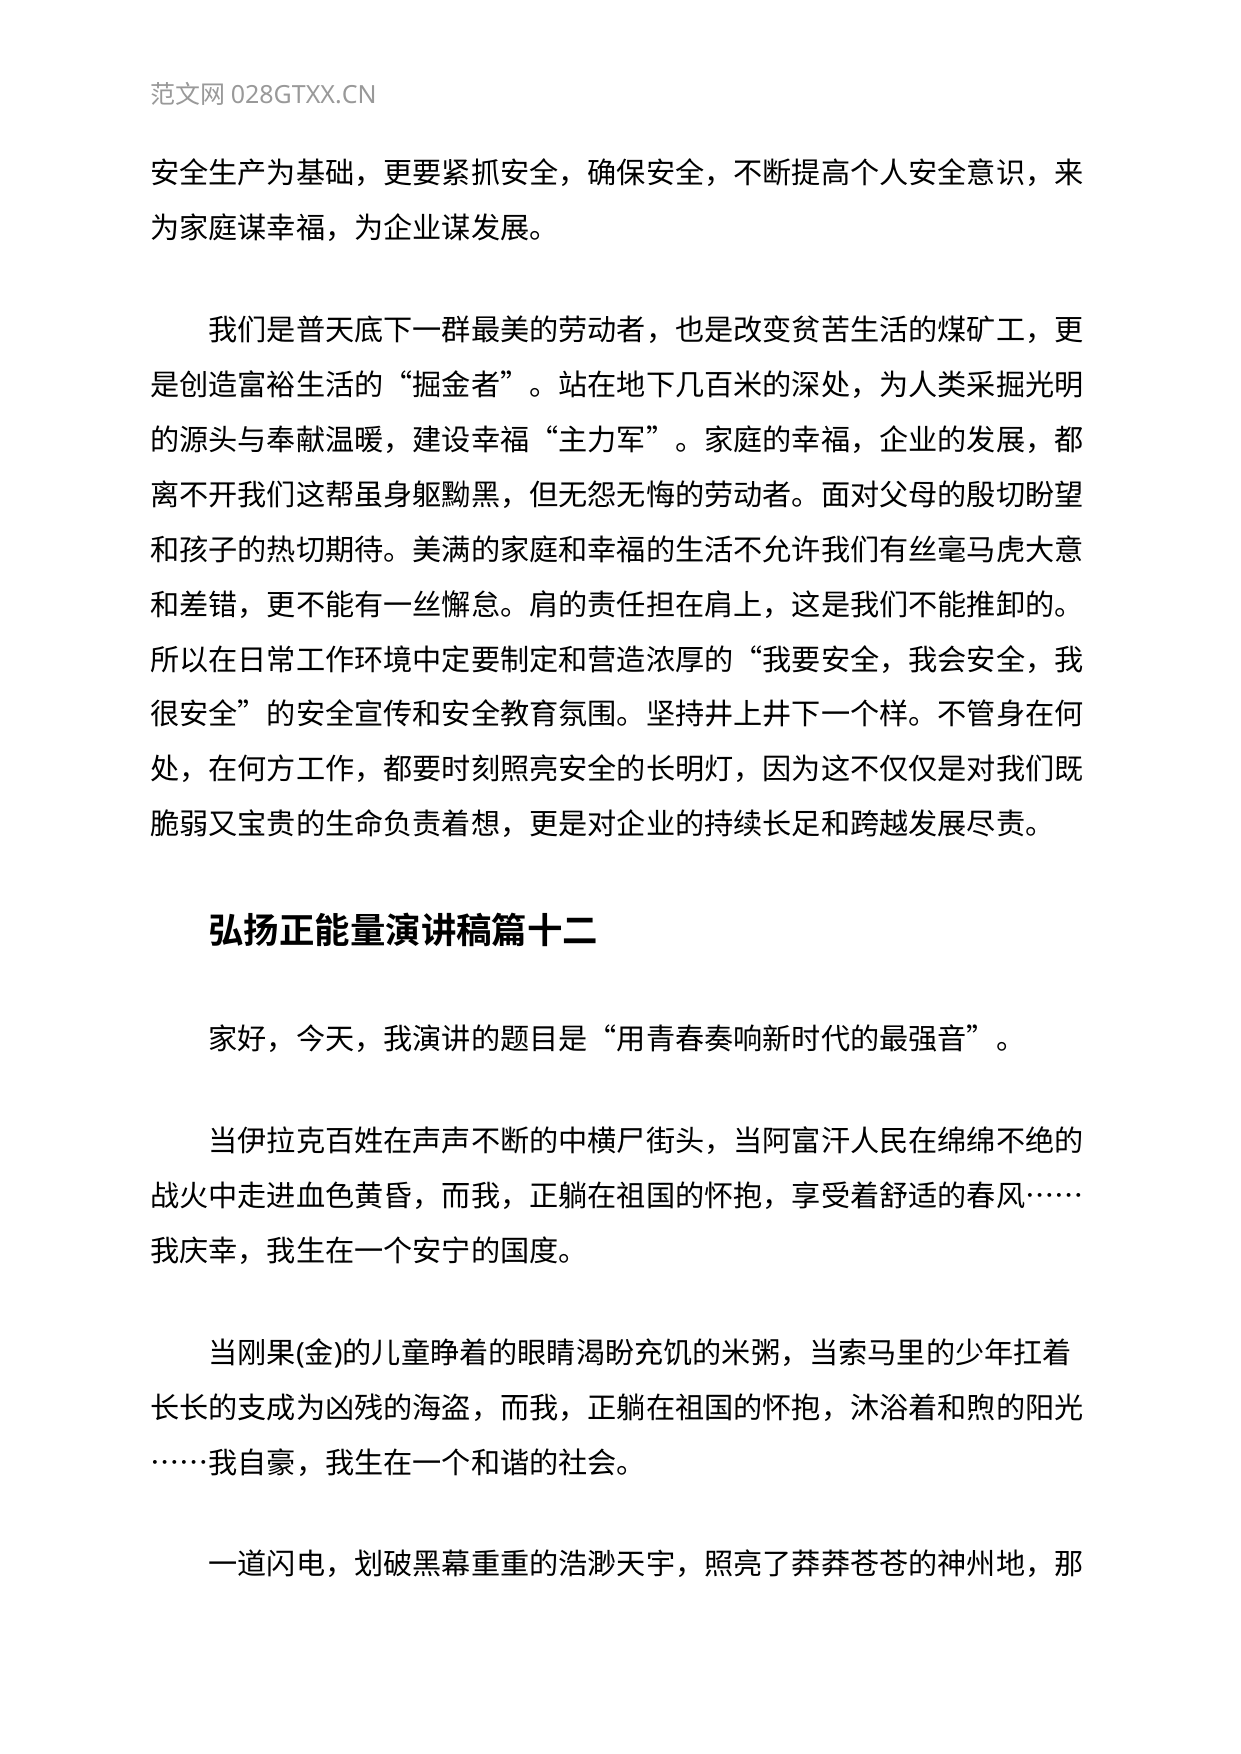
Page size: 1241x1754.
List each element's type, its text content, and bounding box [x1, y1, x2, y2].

text 当伊拉克百姓在声声不断的中横尸街头，当阿富汗人民在绵绵不绝的战火中走进血色黄昏，而我，正躺在祖国的怀抱，享受着舒适的春风……我庆幸，我生在一个安宁的国度。 [150, 1118, 1090, 1270]
text 当刚果(金)的儿童睁着的眼睛渴盼充饥的米粥，当索马里的少年扛着长长的支成为凶残的海盗，而我，正躺在祖国的怀抱，沐浴着和煦的阳光……我自豪，我生在一个和谐的社会。 [150, 1329, 1090, 1481]
text 弘扬正能量演讲稿篇十二 [150, 902, 1090, 954]
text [150, 150, 1090, 247]
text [150, 1541, 1090, 1583]
text 我们是普天底下一群最美的劳动者，也是改变贫苦生活的煤矿工，更是创造富裕生活的“掘金者”。站在地下几百米的深处，为人类采掘光明的源头与奉献温暖，建设幸福“主力军”。家庭的幸福，企业的发展，都离不开我们这帮虽身躯黝黑，但无怨无悔的劳动者。面对父母的殷切盼望和孩子的热切期待。美满的家庭和幸福的生活不允许我们有丝毫马虎大意和差错，更不能有一丝懈怠。肩的责任担在肩上，这是我们不能推卸的。所以在日常工作环境中定要制定和营造浓厚的“我要安全，我会安全，我很安全”的安全宣传和安全教育氛围。坚持井上井下一个样。不管身在何处，在何方工作，都要时刻照亮安全的长明灯，因为这不仅仅是对我们既脆弱又宝贵的生命负责着想，更是对企业的持续长足和跨越发展尽责。 [150, 307, 1090, 843]
text 家好，今天，我演讲的题目是“用青春奏响新时代的最强音”。 [150, 1016, 1090, 1058]
